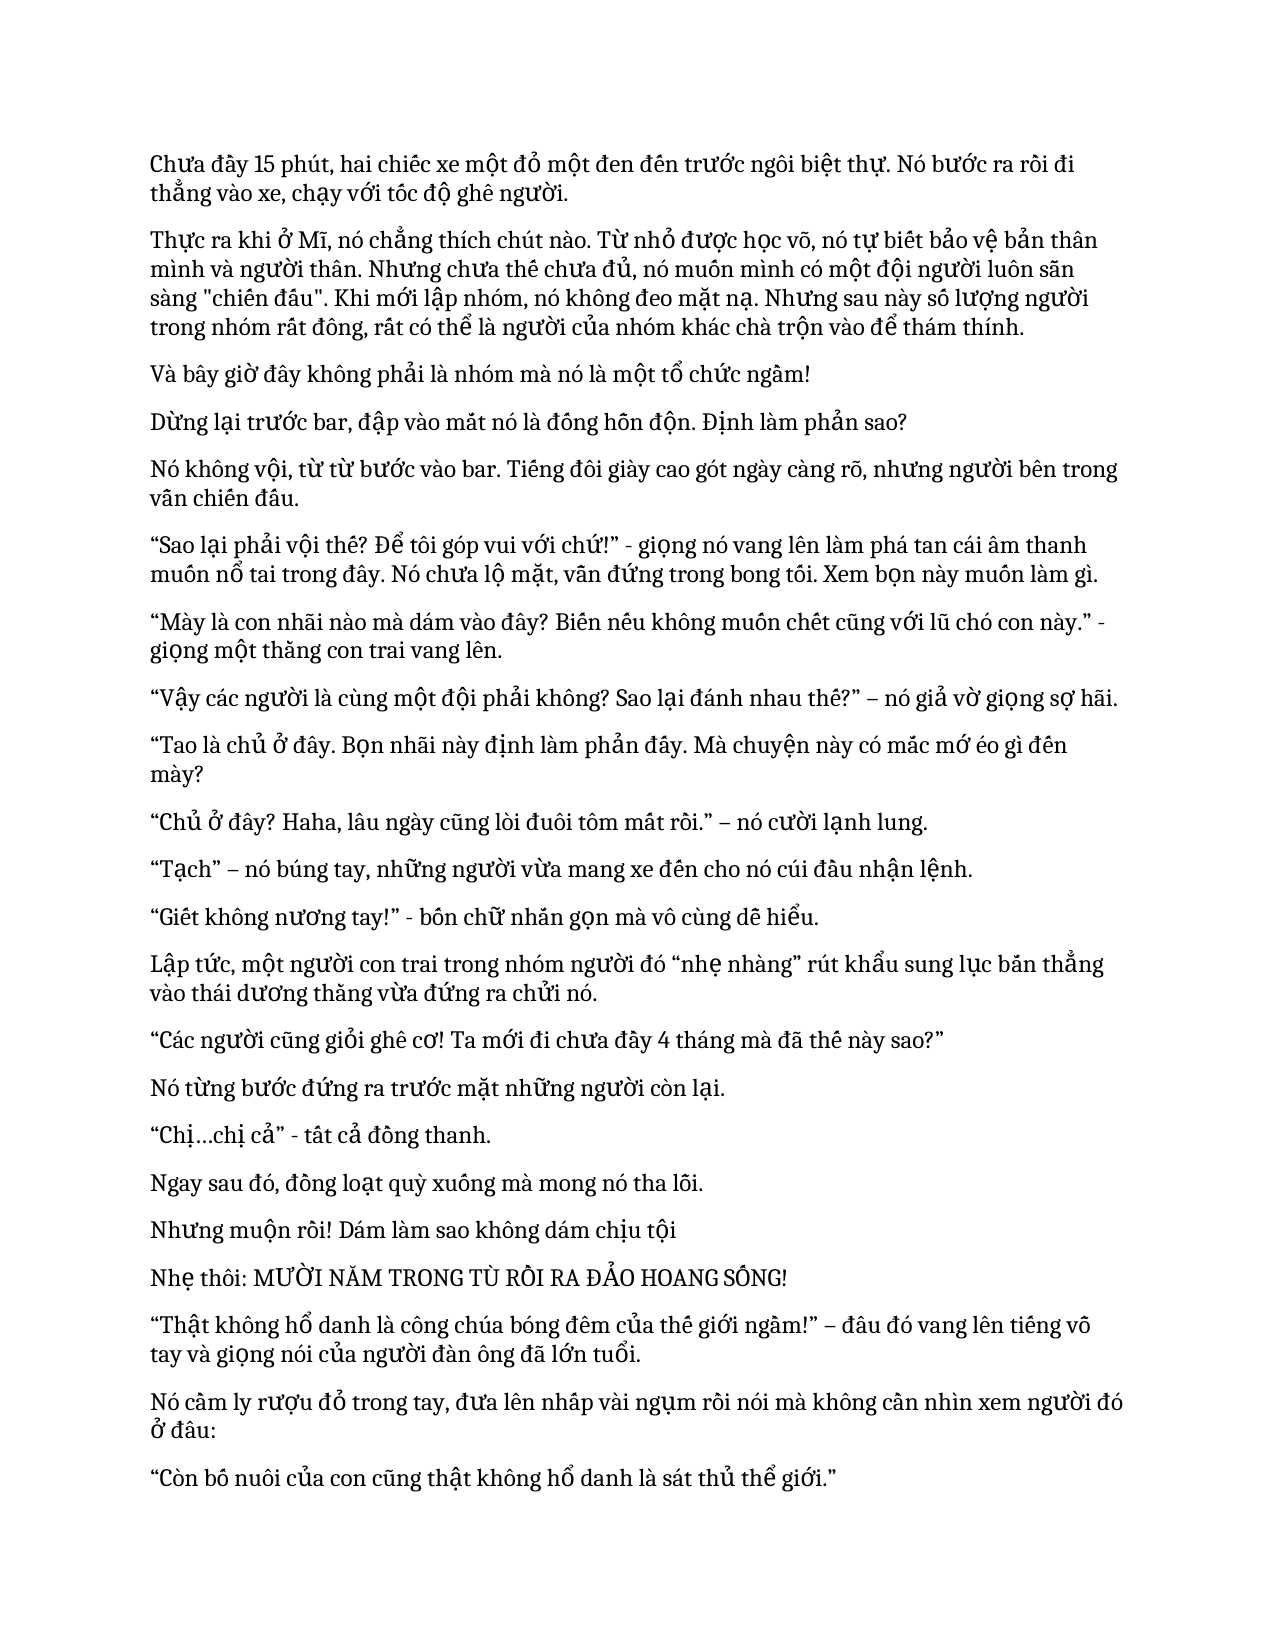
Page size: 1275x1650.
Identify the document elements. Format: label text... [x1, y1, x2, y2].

text Nó từng bước đứng ra trước mặt những người còn lại. [150, 1074, 1125, 1102]
text Nhẹ thôi: MƯỜI NĂM TRONG TÙ RỒI RA ĐẢO HOANG SỐNG! [150, 1264, 1125, 1292]
text Ngay sau đó, đồng loạt quỳ xuống mà mong nó tha lỗi. [150, 1169, 1125, 1197]
text “Tao là chủ ở đây. Bọn nhãi này định làm phản đấy. Mà chuyện này có mắc mớ éo gì đến mày? [150, 731, 1125, 789]
text “Chủ ở đây? Haha, lâu ngày cũng lòi đuôi tôm mất rồi.” – nó cười lạnh lung. [150, 807, 1125, 836]
text Nó cầm ly rượu đỏ trong tay, đưa lên nhấp vài ngụm rồi nói mà không cần nhìn xem người đó ở đâu: [150, 1387, 1125, 1445]
text “Còn bố nuôi của con cũng thật không hổ danh là sát thủ thể giới.” [150, 1464, 1125, 1492]
text Và bây giờ đây không phải là nhóm mà nó là một tổ chức ngầm! [150, 360, 1125, 389]
text “Giết không nương tay!” - bốn chữ nhắn gọn mà vô cùng dễ hiểu. [150, 902, 1125, 931]
text Nó không vội, từ từ bước vào bar. Tiếng đôi giày cao gót ngày càng rõ, nhưng người bên trong vẫn chiến đấu. [150, 455, 1125, 512]
text Nhưng muộn rồi! Dám làm sao không dám chịu tội [150, 1216, 1125, 1245]
text “Chị…chị cả” - tất cả đồng thanh. [150, 1121, 1125, 1150]
text “Mày là con nhãi nào mà dám vào đây? Biến nếu không muốn chết cũng với lũ chó con này.” - giọng một thằng con trai vang lên. [150, 607, 1125, 665]
text Thực ra khi ở Mĩ, nó chẳng thích chút nào. Từ nhỏ được học võ, nó tự biết bảo vệ bản thân mình và người thân. Nhưng chưa thế chưa đủ, nó muốn mình có một đội người luôn sẵn sàng "chiến đấu". Khi mới lập nhóm, nó không đeo mặt nạ. Nhưng sau này số lượng người trong nhóm rất đông, rất có thể là người của nhóm khác chà trộn vào để thám thính. [150, 226, 1125, 341]
text Chưa đầy 15 phút, hai chiếc xe một đỏ một đen đến trước ngôi biệt thự. Nó bước ra rồi đi thẳng vào xe, chạy với tốc độ ghê người. [150, 150, 1125, 207]
text “Thật không hổ danh là công chúa bóng đêm của thế giới ngầm!” – đâu đó vang lên tiếng vỗ tay và giọng nói của người đàn ông đã lớn tuổi. [150, 1311, 1125, 1369]
text “Vậy các người là cùng một đội phải không? Sao lại đánh nhau thế?” – nó giả vờ giọng sợ hãi. [150, 684, 1125, 712]
text “Các người cũng giỏi ghê cơ! Ta mới đi chưa đầy 4 tháng mà đã thế này sao?” [150, 1026, 1125, 1055]
text “Sao lại phải vội thế? Để tôi góp vui với chứ!” - giọng nó vang lên làm phá tan cái âm thanh muốn nổ tai trong đây. Nó chưa lộ mặt, vẫn đứng trong bong tối. Xem bọn này muốn làm gì. [150, 531, 1125, 589]
text “Tạch” – nó búng tay, những người vừa mang xe đến cho nó cúi đầu nhận lệnh. [150, 855, 1125, 884]
text Lập tức, một người con trai trong nhóm người đó “nhẹ nhàng” rút khẩu sung lục bắn thẳng vào thái dương thằng vừa đứng ra chửi nó. [150, 950, 1125, 1007]
text Dừng lại trước bar, đập vào mắt nó là đống hỗn độn. Định làm phản sao? [150, 407, 1125, 436]
